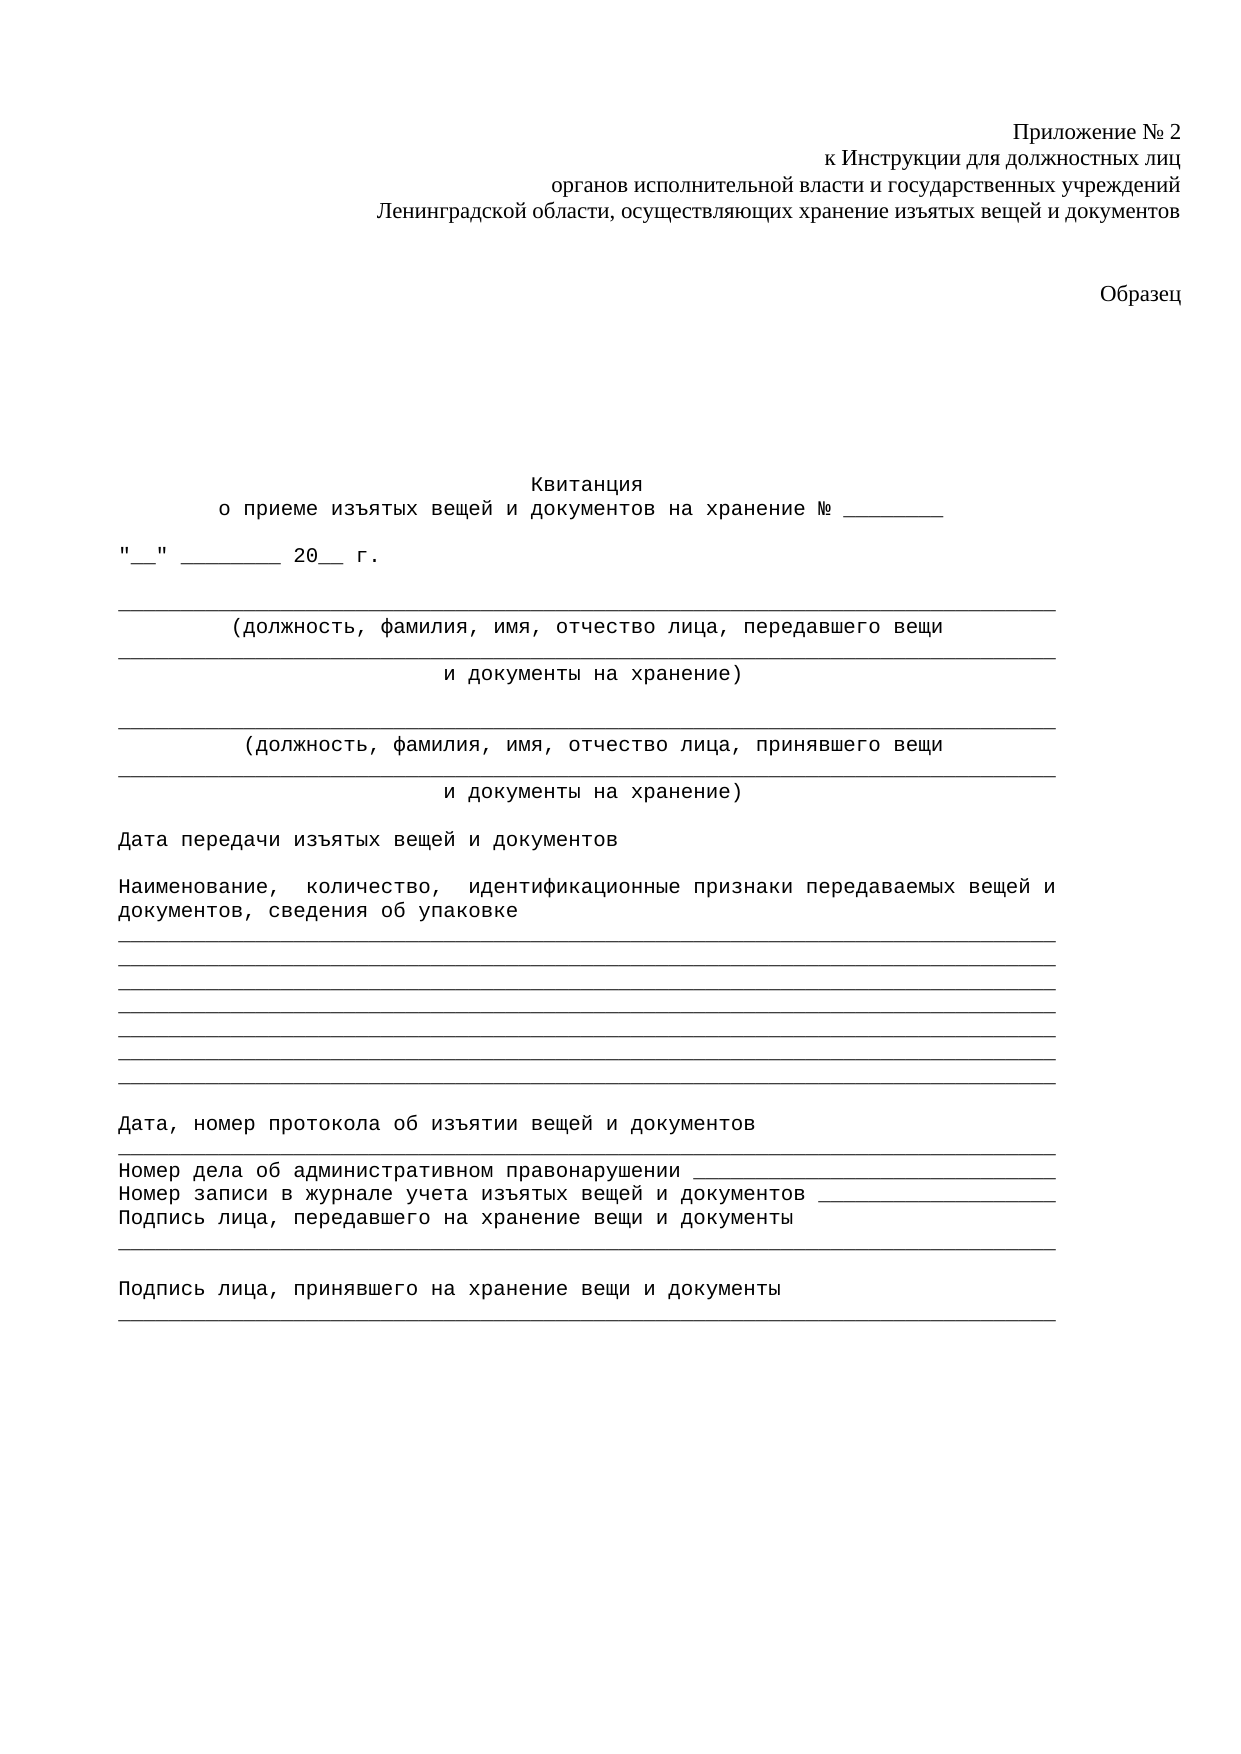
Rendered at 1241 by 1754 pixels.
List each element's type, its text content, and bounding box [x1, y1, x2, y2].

text ___________________________________________________________________________ [118, 1302, 1181, 1325]
text ___________________________________________________________________________ [118, 1065, 1181, 1089]
text Образец [118, 279, 1181, 306]
text (должность, фамилия, имя, отчество лица, передавшего вещи [118, 616, 1181, 639]
text ___________________________________________________________________________ [118, 1018, 1181, 1042]
text Подпись лица, передавшего на хранение вещи и документы [118, 1207, 1181, 1231]
text Подпись лица, принявшего на хранение вещи и документы [118, 1278, 1181, 1302]
text ___________________________________________________________________________ [118, 947, 1181, 971]
text органов исполнительной власти и государственных учреждений [118, 171, 1181, 197]
text ___________________________________________________________________________ [118, 923, 1181, 947]
text Ленинградской области, осуществляющих хранение изъятых вещей и документов [118, 197, 1181, 223]
text Номер записи в журнале учета изъятых вещей и документов ___________________ [118, 1183, 1181, 1207]
text Дата передачи изъятых вещей и документов [118, 829, 1181, 852]
text ___________________________________________________________________________ [118, 639, 1181, 663]
text к Инструкции для должностных лиц [118, 144, 1181, 171]
text ___________________________________________________________________________ [118, 711, 1181, 734]
text Наименование, количество, идентификационные признаки передаваемых вещей и [118, 876, 1181, 900]
text "__" ________ 20__ г. [118, 545, 1181, 569]
text и документы на хранение) [118, 781, 1181, 805]
text ___________________________________________________________________________ [118, 971, 1181, 994]
text документов, сведения об упаковке [118, 900, 1181, 923]
text ___________________________________________________________________________ [118, 1042, 1181, 1065]
text Дата, номер протокола об изъятии вещей и документов [118, 1112, 1181, 1136]
text ___________________________________________________________________________ [118, 994, 1181, 1018]
text Приложение № 2 [118, 118, 1181, 144]
text ___________________________________________________________________________ [118, 758, 1181, 781]
text Номер дела об административном правонарушении _____________________________ [118, 1160, 1181, 1183]
text (должность, фамилия, имя, отчество лица, принявшего вещи [118, 734, 1181, 758]
text и документы на хранение) [118, 663, 1181, 687]
text о приеме изъятых вещей и документов на хранение № ________ [118, 498, 1181, 521]
text Квитанция [118, 474, 1181, 498]
text ___________________________________________________________________________ [118, 1136, 1181, 1160]
text ___________________________________________________________________________ [118, 1231, 1181, 1254]
text ___________________________________________________________________________ [118, 592, 1181, 616]
